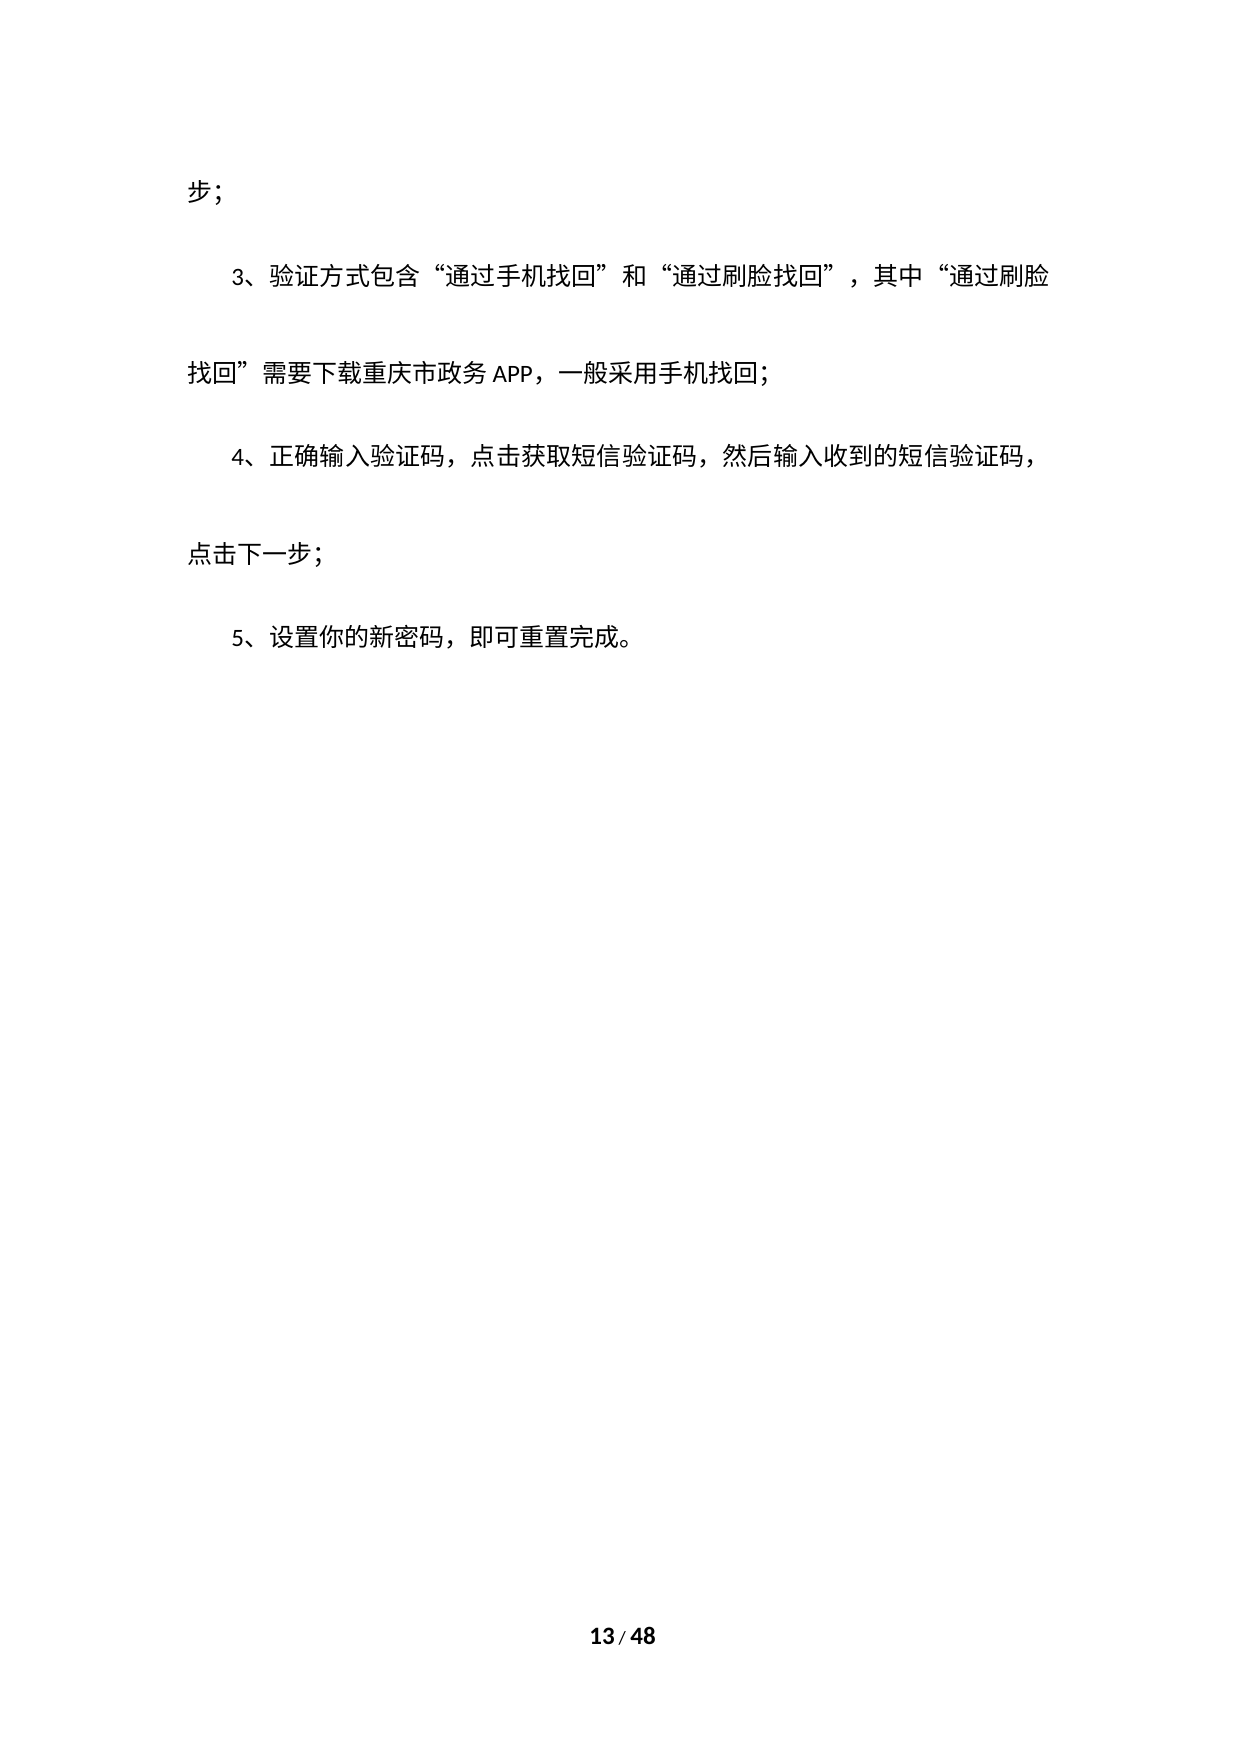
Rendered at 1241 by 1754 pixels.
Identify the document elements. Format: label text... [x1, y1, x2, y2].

text 3、验证方式包含“通过手机找回”和“通过刷脸找回”，其中“通过刷脸找回”需要下载重庆市政务APP，一般采用手机找回； [187, 242, 1053, 404]
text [187, 158, 1053, 223]
text 4、正确输入验证码，点击获取短信验证码，然后输入收到的短信验证码，点击下一步； [187, 422, 1053, 585]
text 5、设置你的新密码，即可重置完成。 [187, 603, 1053, 668]
